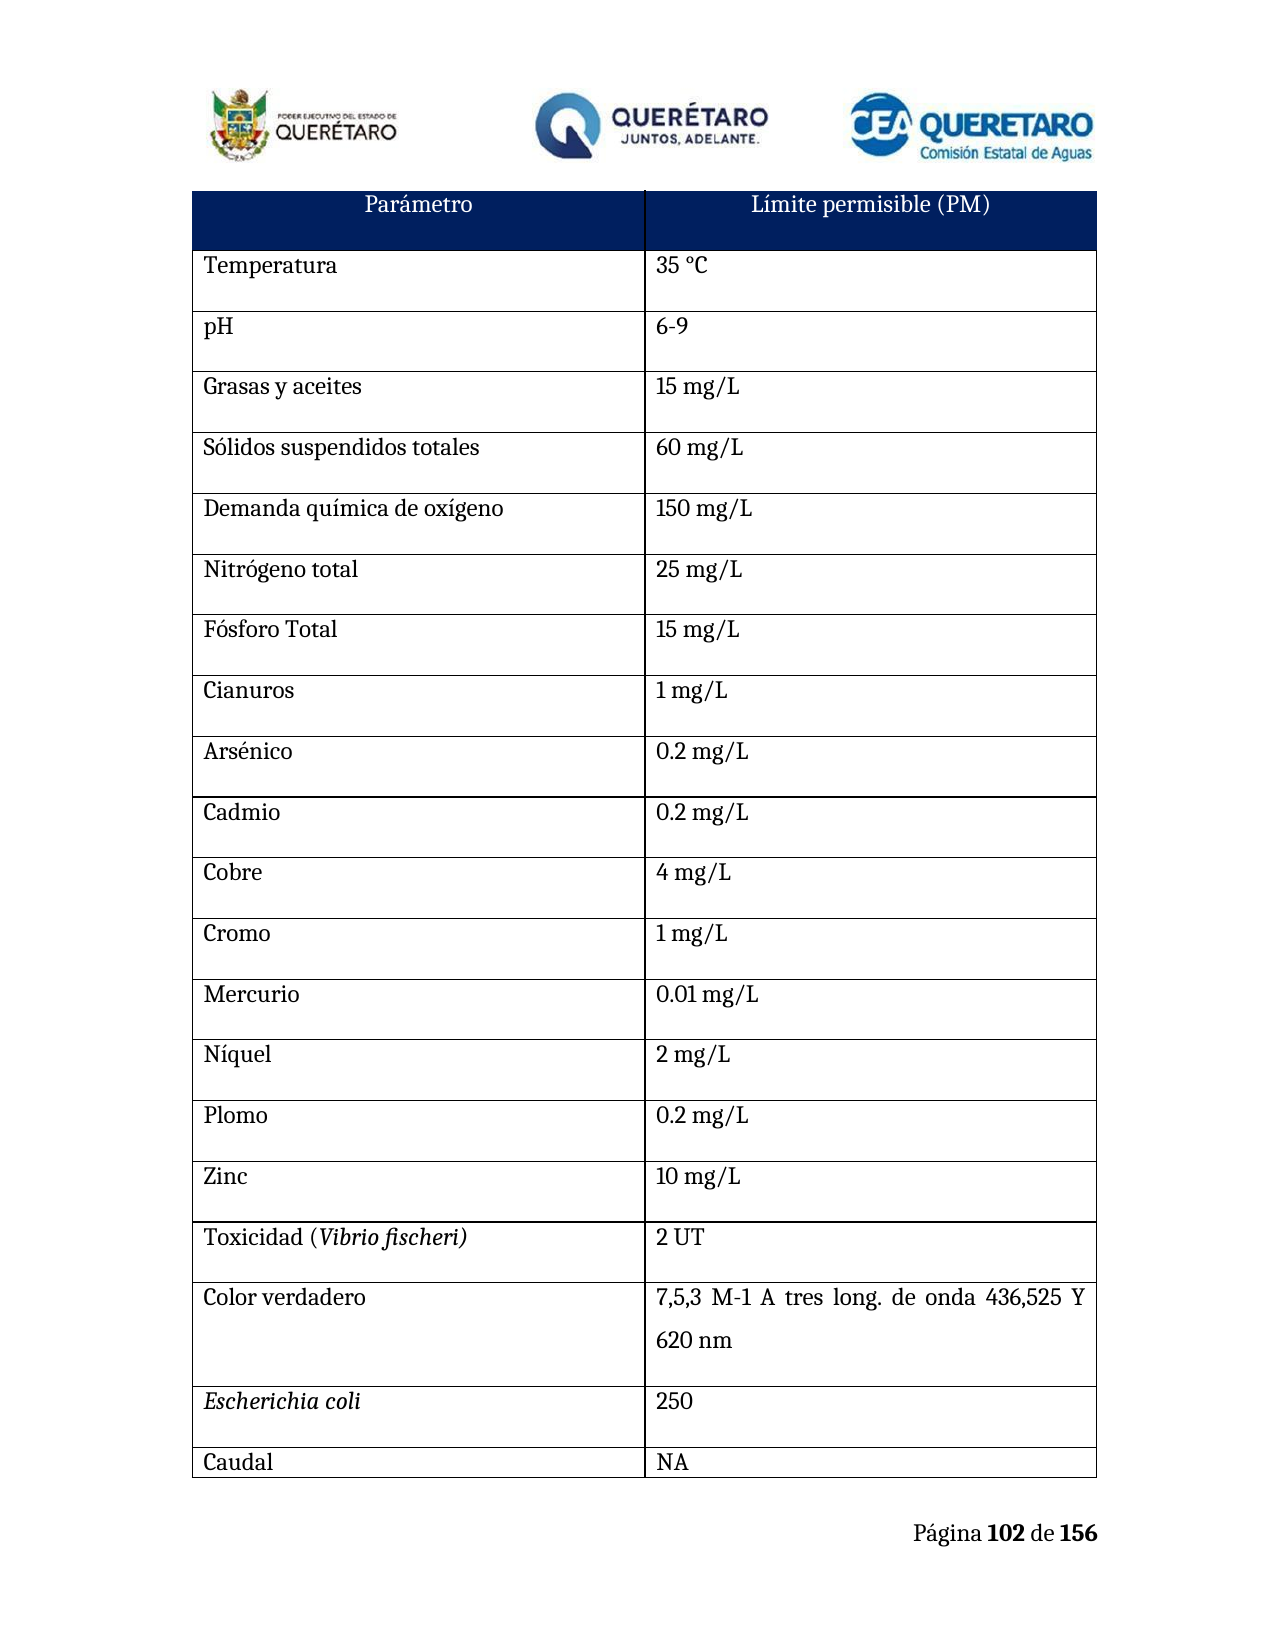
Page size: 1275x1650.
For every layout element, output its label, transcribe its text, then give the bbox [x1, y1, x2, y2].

table_cell Arsénico [193, 737, 644, 796]
table_cell 150 mg/L [646, 494, 1096, 553]
table_cell NA [646, 1448, 1096, 1477]
picture [192, 73, 1113, 191]
table_cell Caudal [193, 1448, 644, 1477]
table_cell 25 mg/L [646, 555, 1096, 614]
table_header Parámetro [192, 191, 644, 250]
table_cell Níquel [193, 1040, 644, 1100]
table_cell 7,5,3 M-1 A tres long. de onda 436,525 Y 620 nm [646, 1283, 1096, 1386]
table_cell pH [193, 312, 644, 371]
table_cell Temperatura [193, 251, 644, 311]
table_cell 6-9 [646, 312, 1096, 371]
table_cell 0.2 mg/L [646, 1101, 1096, 1161]
table_cell 10 mg/L [646, 1162, 1096, 1221]
table_cell Cobre [193, 858, 644, 918]
table_cell 0.2 mg/L [646, 798, 1096, 857]
table_cell 1 mg/L [646, 676, 1096, 736]
table_cell Mercurio [193, 980, 644, 1039]
table_cell Cromo [193, 919, 644, 978]
table_cell Nitrógeno total [193, 555, 644, 614]
table_cell 0.2 mg/L [646, 737, 1096, 796]
table_cell Demanda química de oxígeno [193, 494, 644, 553]
table_cell Toxicidad (Vibrio fischeri) [193, 1223, 644, 1282]
table_cell Zinc [193, 1162, 644, 1221]
table_cell Cadmio [193, 798, 644, 857]
table_cell Grasas y aceites [193, 372, 644, 432]
table_cell Sólidos suspendidos totales [193, 433, 644, 493]
table_cell Fósforo Total [193, 615, 644, 675]
table_cell 60 mg/L [646, 433, 1096, 493]
table_cell Plomo [193, 1101, 644, 1161]
table_header Límite permisible (PM) [646, 191, 1097, 250]
table_cell Color verdadero [193, 1283, 644, 1386]
table_cell 4 mg/L [646, 858, 1096, 918]
table_cell Cianuros [193, 676, 644, 736]
table_cell 250 [646, 1387, 1096, 1447]
table_cell 15 mg/L [646, 615, 1096, 675]
table_cell 0.01 mg/L [646, 980, 1096, 1039]
table_cell 2 mg/L [646, 1040, 1096, 1100]
table_cell 15 mg/L [646, 372, 1096, 432]
table_cell Escherichia coli [193, 1387, 644, 1447]
table_cell 2 UT [646, 1223, 1096, 1282]
table_cell 1 mg/L [646, 919, 1096, 978]
table_cell 35 °C [646, 251, 1096, 311]
